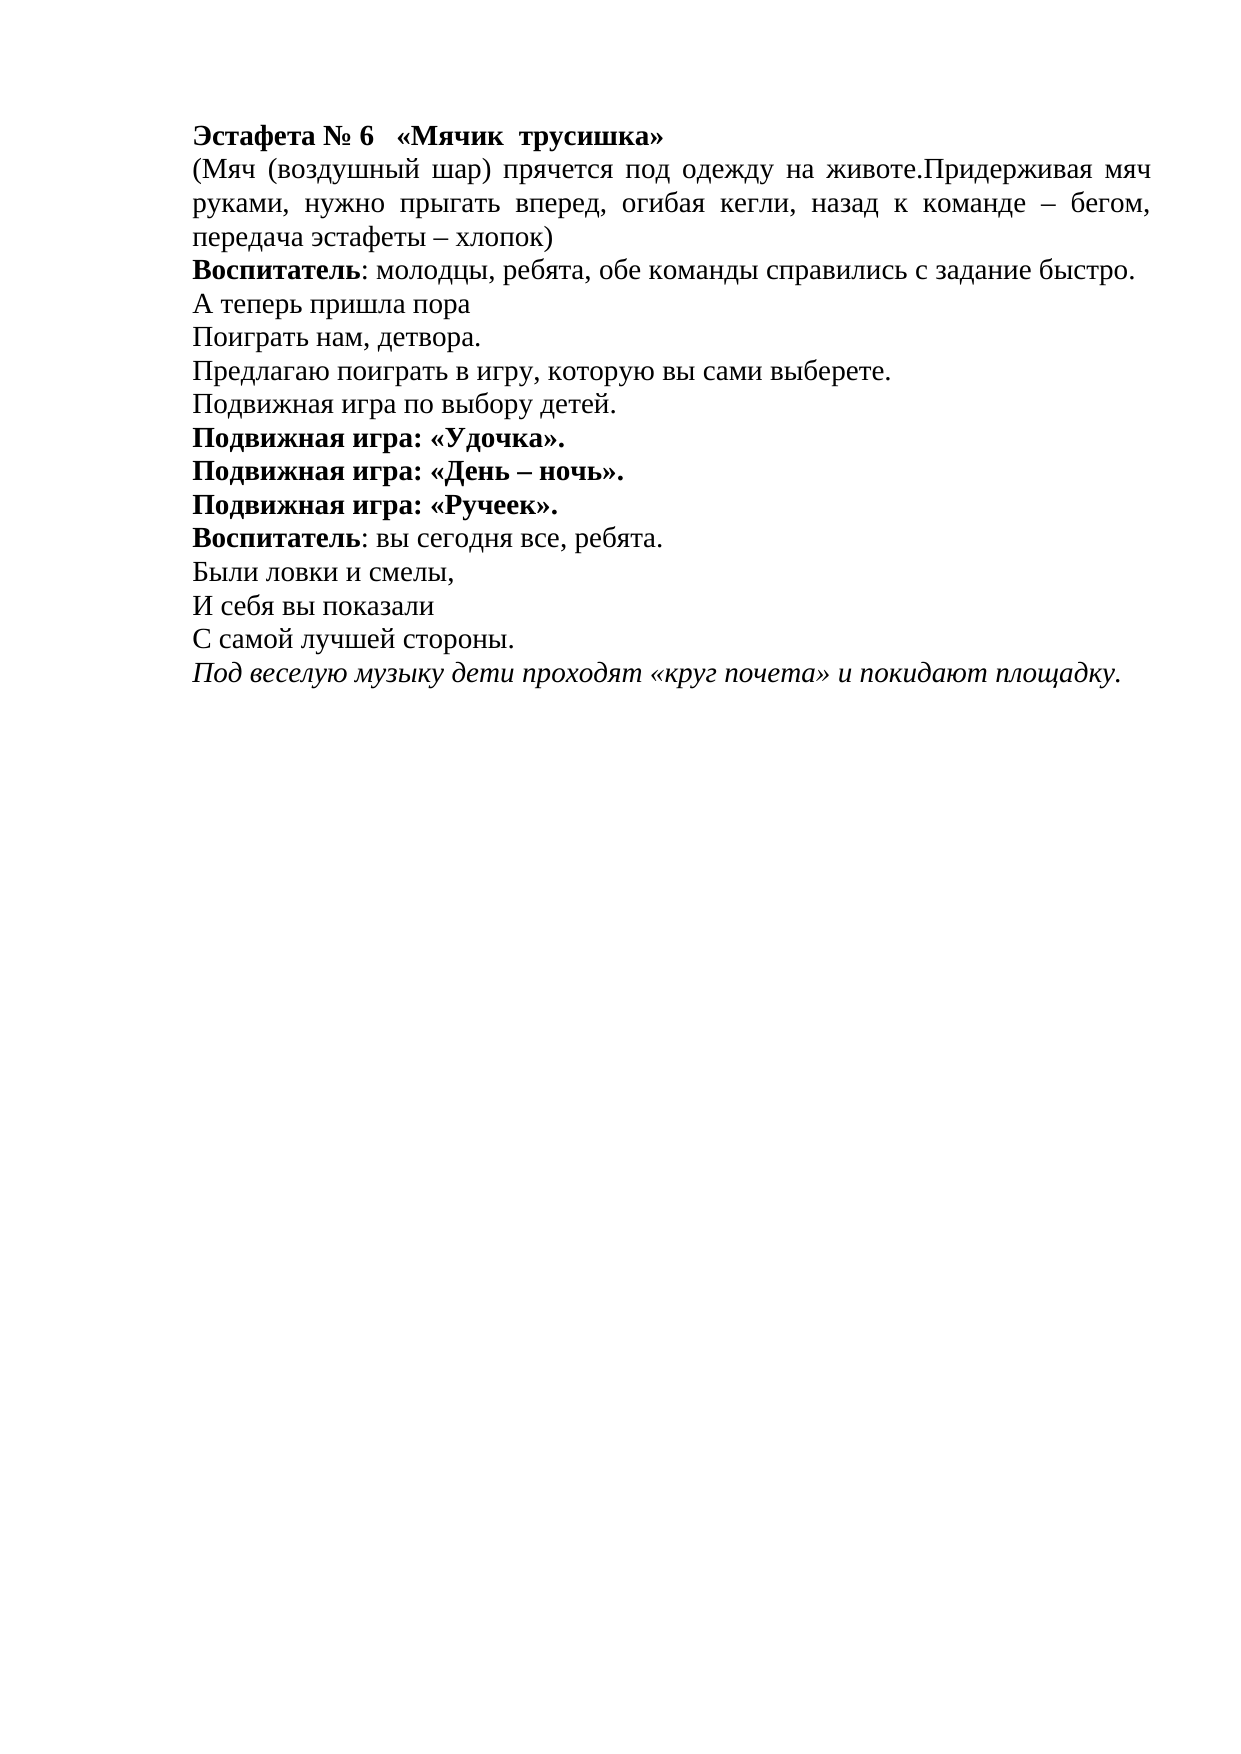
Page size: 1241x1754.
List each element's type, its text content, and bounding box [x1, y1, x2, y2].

text (Мяч (воздушный шар) прячется под одежду на животе.Придерживая мяч руками, нужно прыгать вперед, огибая кегли, назад к команде – бегом, передача эстафеты – хлопок) [192, 152, 1152, 252]
text Эстафета № 6 «Мячик трусишка» [192, 118, 1152, 152]
text Подвижная игра: «День – ночь». [192, 453, 1152, 487]
text Подвижная игра по выбору детей. [192, 386, 1152, 420]
text Поиграть нам, детвора. [192, 319, 1152, 353]
text Воспитатель: молодцы, ребята, обе команды справились с задание быстро. [192, 252, 1152, 286]
text Под веселую музыку дети проходят «круг почета» и покидают площадку. [192, 655, 1152, 688]
text Были ловки и смелы, [192, 554, 1152, 588]
text Воспитатель: вы сегодня все, ребята. [192, 521, 1152, 554]
text И себя вы показали [192, 588, 1152, 621]
text Подвижная игра: «Ручеек». [192, 487, 1152, 521]
text Предлагаю поиграть в игру, которую вы сами выберете. [192, 353, 1152, 386]
text А теперь пришла пора [192, 286, 1152, 319]
text С самой лучшей стороны. [192, 621, 1152, 655]
text Подвижная игра: «Удочка». [192, 420, 1152, 453]
